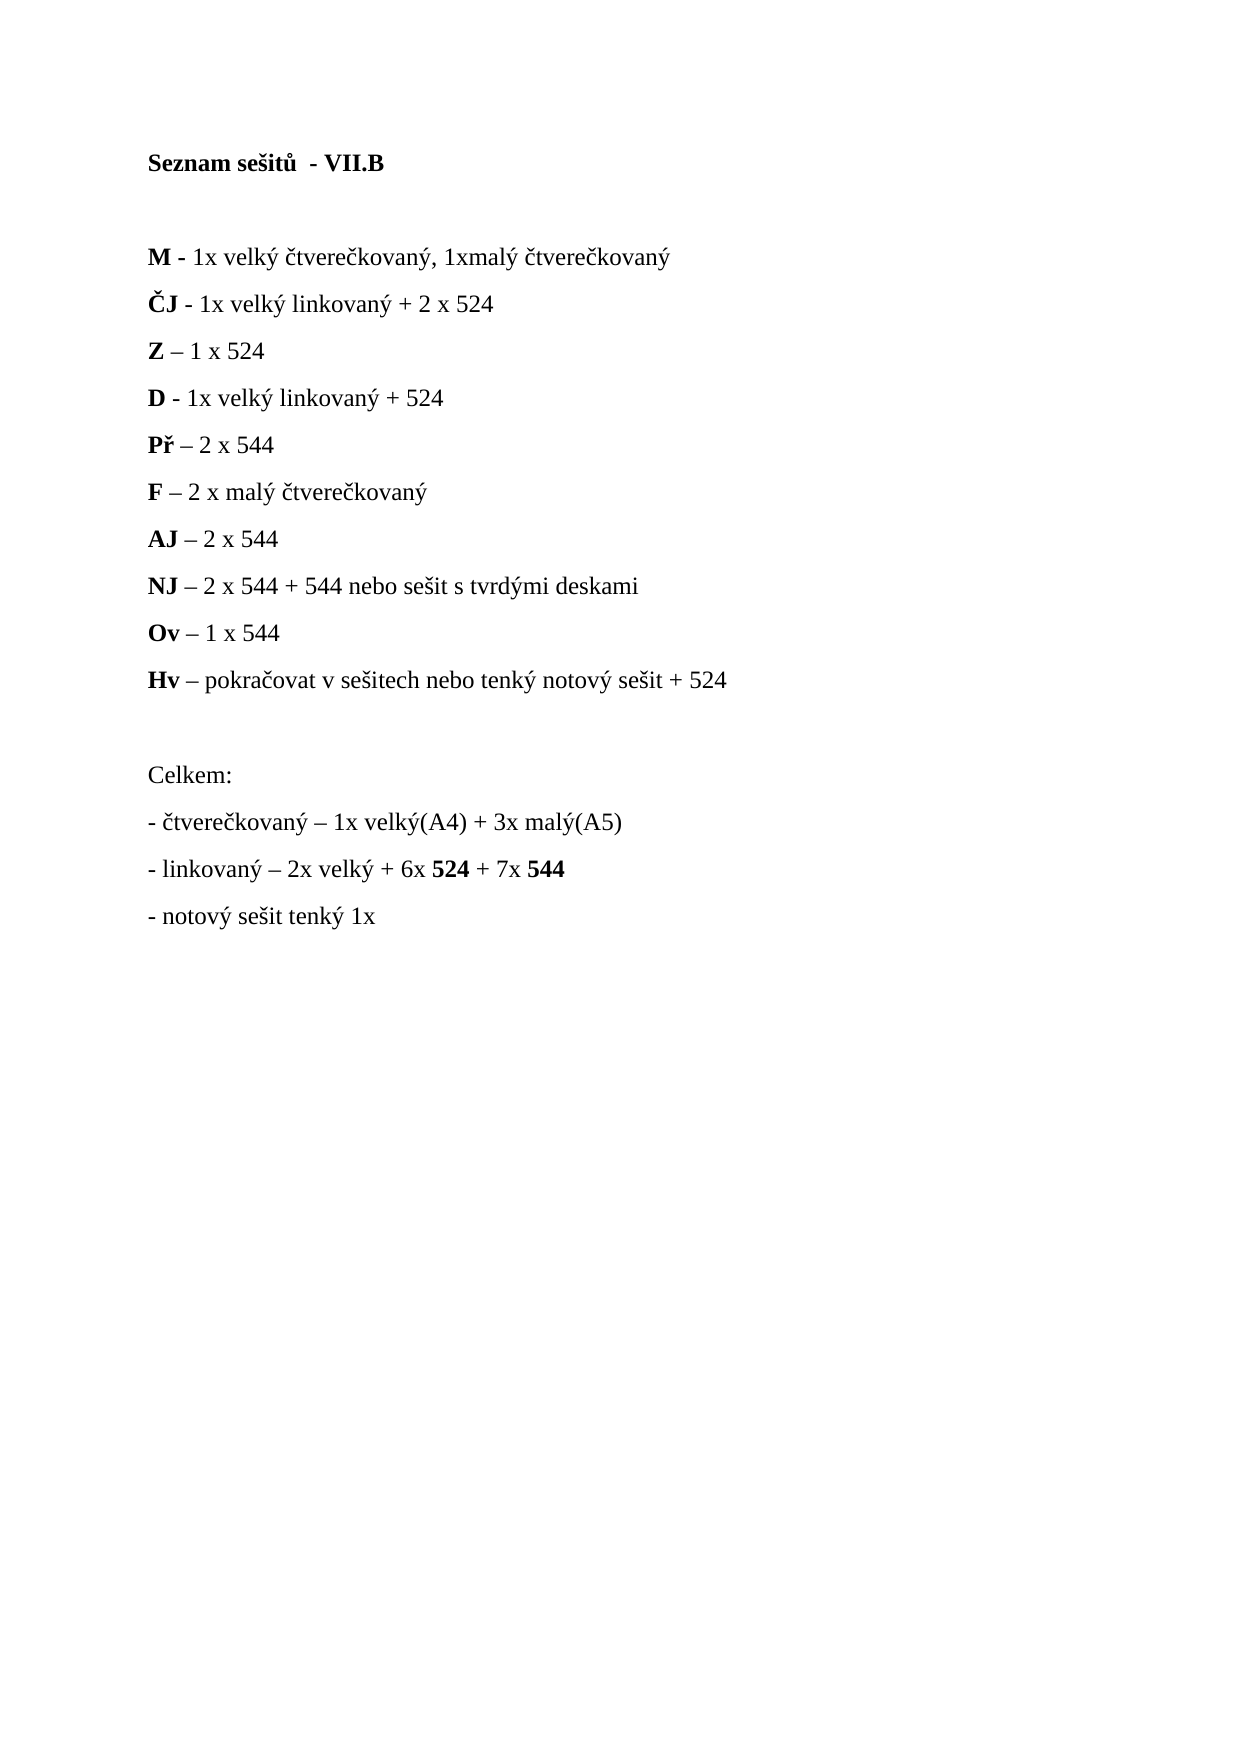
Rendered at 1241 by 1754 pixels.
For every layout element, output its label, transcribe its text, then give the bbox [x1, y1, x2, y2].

text Hv – pokračovat v sešitech nebo tenký notový sešit + 524 [148, 666, 1093, 694]
text - linkovaný – 2x velký + 6x 524 + 7x 544 [148, 854, 1093, 883]
text Př – 2 x 544 [148, 430, 1093, 459]
text - čtverečkovaný – 1x velký(A4) + 3x malý(A5) [148, 807, 1093, 836]
text Celkem: [148, 760, 1093, 788]
text Seznam sešitů - VII.B [148, 148, 1093, 176]
text Z – 1 x 524 [148, 336, 1093, 365]
text Ov – 1 x 544 [148, 618, 1093, 647]
text M - 1x velký čtverečkovaný, 1xmalý čtverečkovaný [148, 242, 1093, 271]
text F – 2 x malý čtverečkovaný [148, 477, 1093, 506]
text NJ – 2 x 544 + 544 nebo sešit s tvrdými deskami [148, 571, 1093, 600]
text AJ – 2 x 544 [148, 524, 1093, 553]
text - notový sešit tenký 1x [148, 901, 1093, 930]
text D - 1x velký linkovaný + 524 [148, 383, 1093, 412]
text ČJ - 1x velký linkovaný + 2 x 524 [148, 289, 1093, 318]
